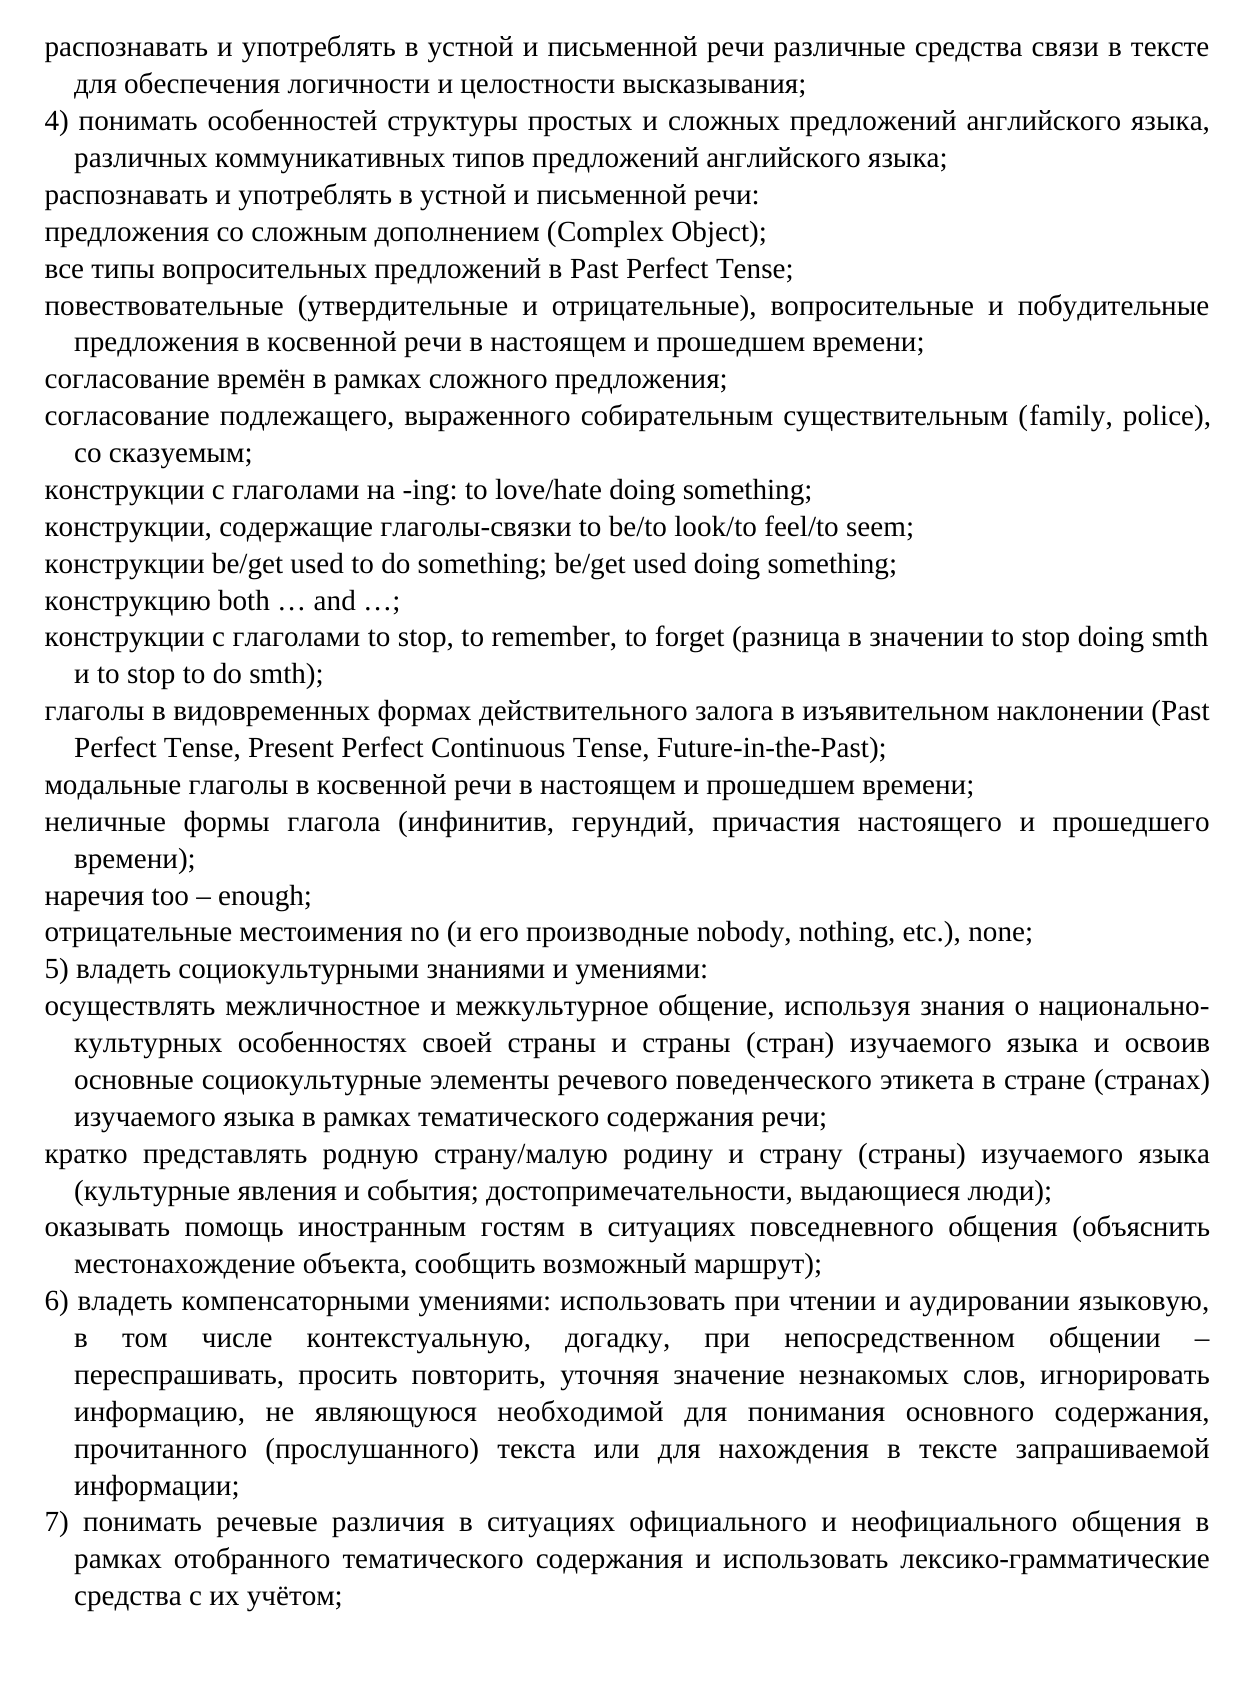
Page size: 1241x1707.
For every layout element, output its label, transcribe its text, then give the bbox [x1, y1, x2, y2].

text предложения со сложным дополнением (Complex Object); [44, 214, 1211, 247]
text наречия too – enough; [44, 878, 1211, 911]
text неличные формы глагола (инфинитив, герундий, причастия настоящего и прошедшего времени); [44, 804, 1211, 874]
text осуществлять межличностное и межкультурное общение, используя знания о национально-культурных особенностях своей страны и страны (стран) изучаемого языка и освоив основные социокультурные элементы речевого поведенческого этикета в стране (странах) изучаемого языка в рамках тематического содержания речи; [44, 988, 1211, 1132]
text согласование подлежащего, выраженного собирательным существительным (family, police), со сказуемым; [44, 398, 1211, 469]
text согласование времён в рамках сложного предложения; [44, 361, 1211, 395]
text повествовательные (утвердительные и отрицательные), вопросительные и побудительные предложения в косвенной речи в настоящем и прошедшем времени; [44, 288, 1211, 358]
text конструкции c глаголами to stop, to remember, to forget (разница в значении to stop doing smth и to stop to do smth); [44, 619, 1211, 690]
text 4) понимать особенностей структуры простых и сложных предложений английского языка, различных коммуникативных типов предложений английского языка; [44, 103, 1211, 174]
text все типы вопросительных предложений в Past Perfect Tense; [44, 251, 1211, 284]
text модальные глаголы в косвенной речи в настоящем и прошедшем времени; [44, 767, 1211, 801]
text распознавать и употреблять в устной и письменной речи различные средства связи в тексте для обеспечения логичности и целостности высказывания; [44, 29, 1211, 100]
text 6) владеть компенсаторными умениями: использовать при чтении и аудировании языковую, в том числе контекстуальную, догадку, при непосредственном общении – переспрашивать, просить повторить, уточняя значение незнакомых слов, игнорировать информацию, не являющуюся необходимой для понимания основного содержания, прочитанного (прослушанного) текста или для нахождения в тексте запрашиваемой информации; [44, 1283, 1211, 1501]
text оказывать помощь иностранным гостям в ситуациях повседневного общения (объяснить местонахождение объекта, сообщить возможный маршрут); [44, 1209, 1211, 1280]
text глаголы в видовременных формах действительного залога в изъявительном наклонении (Past Perfect Tense, Present Perfect Continuous Tense, Future-in-the-Past); [44, 693, 1211, 764]
text отрицательные местоимения no (и его производные nobody, nothing, etc.), none; [44, 914, 1211, 948]
text кратко представлять родную страну/малую родину и страну (страны) изучаемого языка (культурные явления и события; достопримечательности, выдающиеся люди); [44, 1136, 1211, 1206]
text конструкции с глаголами на -ing: to love/hate doing something; [44, 472, 1211, 506]
text распознавать и употреблять в устной и письменной речи: [44, 177, 1211, 211]
text конструкцию both … and …; [44, 583, 1211, 616]
text 7) понимать речевые различия в ситуациях официального и неофициального общения в рамках отобранного тематического содержания и использовать лексико-грамматические средства с их учётом; [44, 1504, 1211, 1612]
text конструкции be/get used to do something; be/get used doing something; [44, 546, 1211, 579]
text 5) владеть социокультурными знаниями и умениями: [44, 951, 1211, 985]
text конструкции, содержащие глаголы-связки to be/to look/to feel/to seem; [44, 509, 1211, 542]
